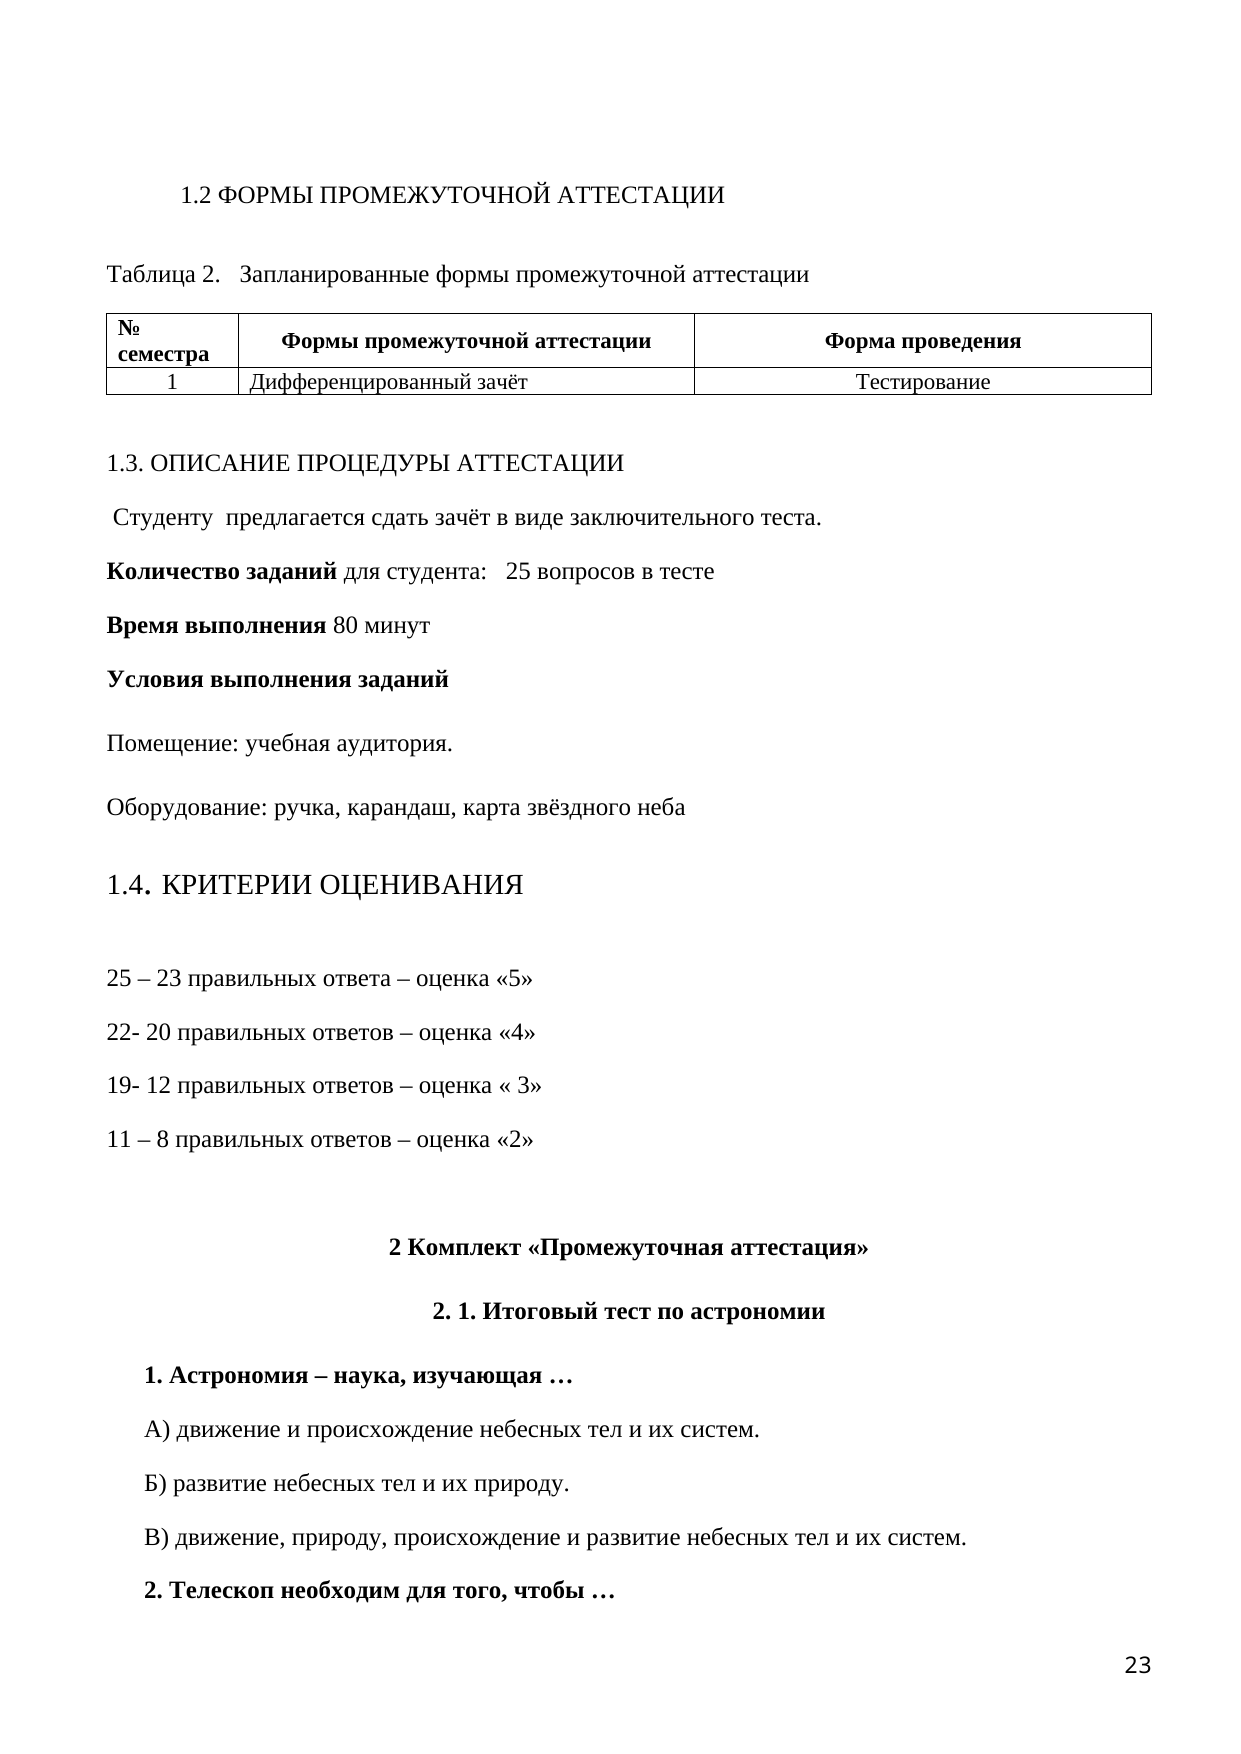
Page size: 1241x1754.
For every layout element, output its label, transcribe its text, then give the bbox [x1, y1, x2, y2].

text Таблица 2. Запланированные формы промежуточной аттестации [106, 259, 1152, 288]
subtitle 1.2 ФОРМЫ ПРОМЕЖУТОЧНОЙ АТТЕСТАЦИИ [106, 180, 1152, 209]
text Условия выполнения заданий [106, 664, 1152, 692]
text Б) развитие небесных тел и их природу. [144, 1468, 1152, 1497]
text Количество заданий для студента: 25 вопросов в тесте [106, 556, 1152, 585]
text А) движение и происхождение небесных тел и их систем. [144, 1414, 1152, 1443]
table_header Формы промежуточной аттестации [239, 314, 694, 367]
text 2 Комплект «Промежуточная аттестация» [106, 1232, 1152, 1261]
text Студенту предлагается сдать зачёт в виде заключительного теста. [106, 502, 1152, 531]
table_header Форма проведения [695, 314, 1151, 367]
text Оборудование: ручка, карандаш, карта звёздного неба [106, 792, 1152, 820]
text 1.3. ОПИСАНИЕ ПРОЦЕДУРЫ АТТЕСТАЦИИ [106, 448, 1152, 477]
text В) движение, природу, происхождение и развитие небесных тел и их систем. [144, 1522, 1152, 1550]
text 11 – 8 правильных ответов – оценка «2» [106, 1124, 1152, 1153]
text Помещение: учебная аудитория. [106, 728, 1152, 756]
text 2. 1. Итоговый тест по астрономии [106, 1296, 1152, 1325]
table_header № семестра [107, 314, 238, 367]
table_cell 1 [107, 368, 238, 394]
text 22- 20 правильных ответов – оценка «4» [106, 1017, 1152, 1046]
table_cell Дифференцированный зачёт [239, 368, 694, 394]
text 1. Астрономия – наука, изучающая … [144, 1360, 1152, 1389]
subtitle 1.4. КРИТЕРИИ ОЦЕНИВАНИЯ [106, 860, 1152, 903]
text Время выполнения 80 минут [106, 610, 1152, 638]
table_cell Тестирование [695, 368, 1151, 394]
text 2. Телескоп необходим для того, чтобы … [144, 1576, 1152, 1604]
text 19- 12 правильных ответов – оценка « 3» [106, 1071, 1152, 1099]
text 25 – 23 правильных ответа – оценка «5» [106, 963, 1152, 992]
